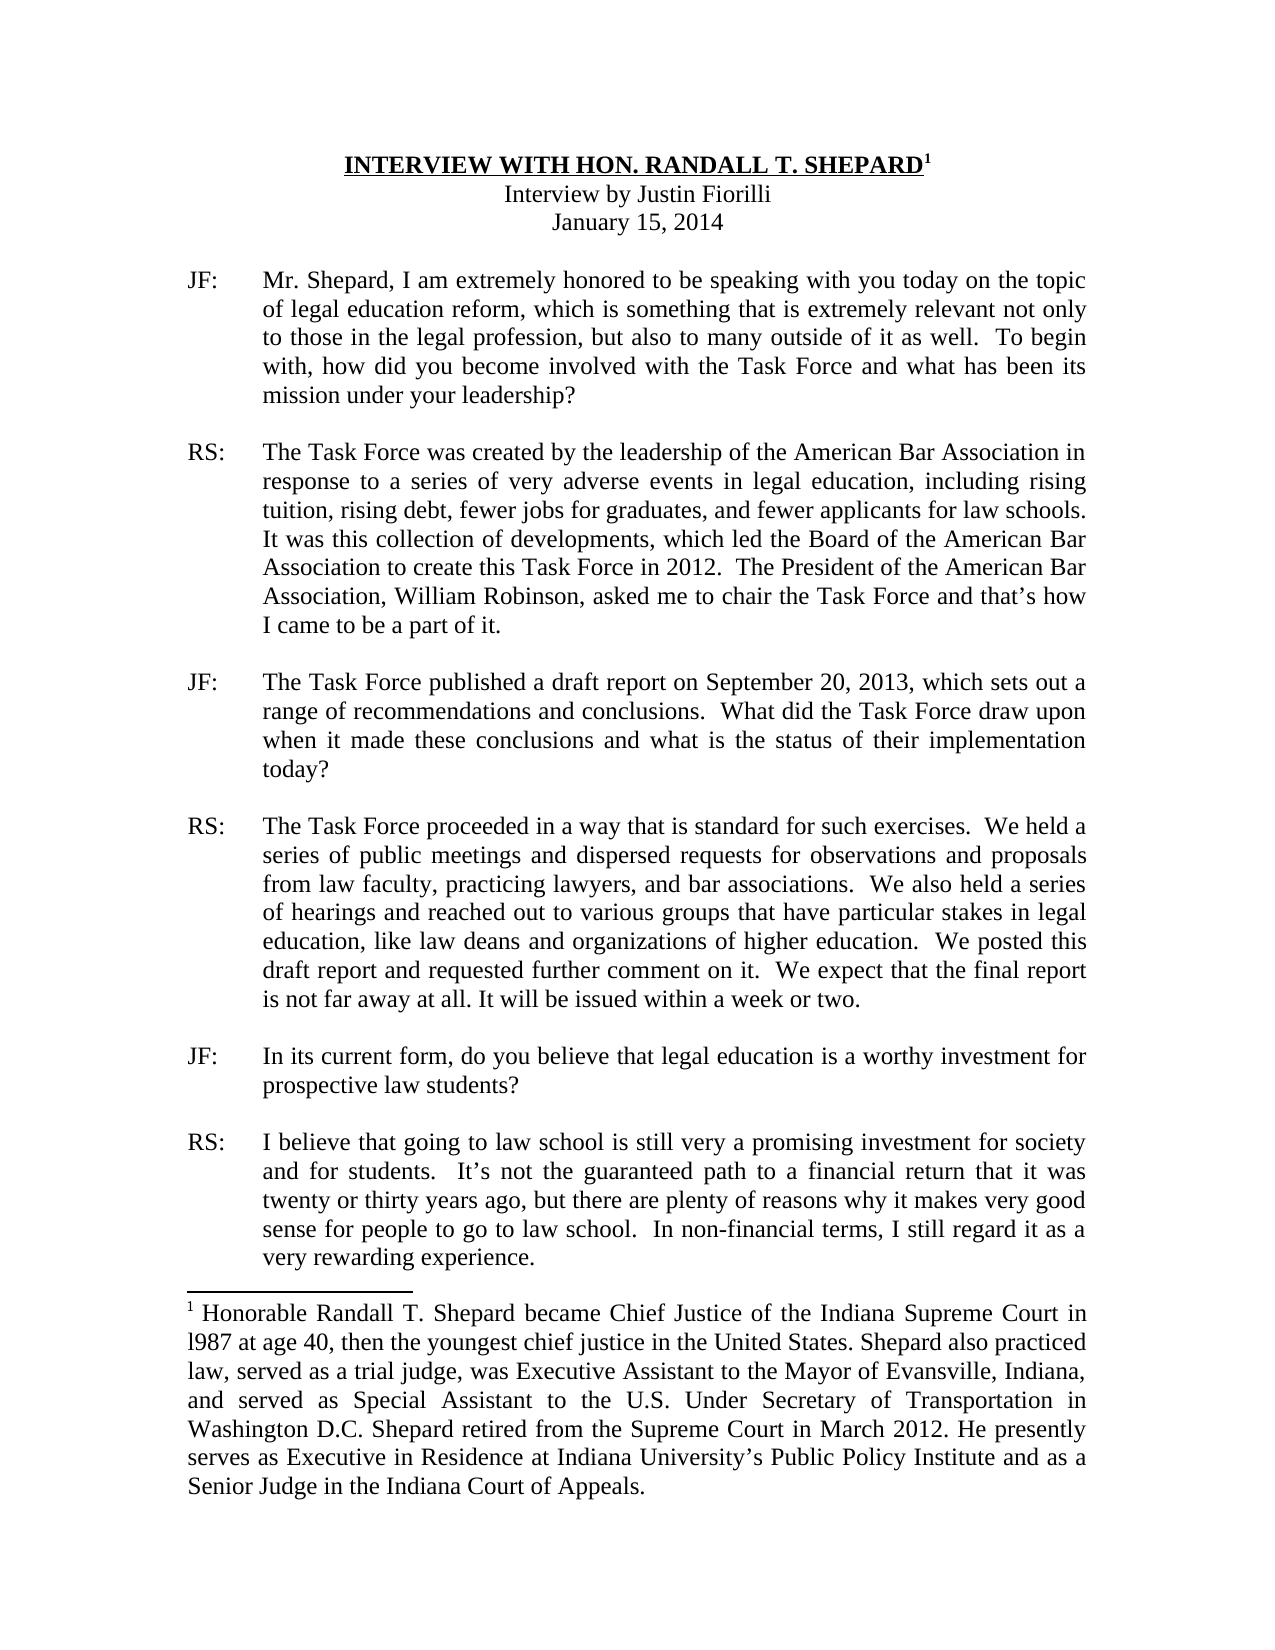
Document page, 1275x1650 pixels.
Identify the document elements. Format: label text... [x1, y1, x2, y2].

text JF: In its current form, do you believe that legal education is a worthy investment for prospective law students? [187, 1041, 1087, 1099]
text JF: The Task Force published a draft report on September 20, 2013, which sets out a range of recommendations and conclusions. What did the Task Force draw upon when it made these conclusions and what is the status of their implementation today? [187, 667, 1087, 782]
text RS: The Task Force proceeded in a way that is standard for such exercises. We held a series of public meetings and dispersed requests for observations and proposals from law faculty, practicing lawyers, and bar associations. We also held a series of hearings and reached out to various groups that have particular stakes in legal education, like law deans and organizations of higher education. We posted this draft report and requested further comment on it. We expect that the final report is not far away at all. It will be issued within a week or two. [187, 811, 1087, 1012]
text Interview by Justin Fiorilli [187, 179, 1087, 207]
text RS: I believe that going to law school is still very a promising investment for society and for students. It’s not the guaranteed path to a financial return that it was twenty or thirty years ago, but there are plenty of reasons why it makes very good sense for people to go to law school. In non-financial terms, I still regard it as a very rewarding experience. [187, 1127, 1087, 1271]
text JF: Mr. Shepard, I am extremely honored to be speaking with you today on the topic of legal education reform, which is something that is extremely relevant not only to those in the legal profession, but also to many outside of it as well. To begin with, how did you become involved with the Task Force and what has been its mission under your leadership? [187, 265, 1087, 409]
text INTERVIEW WITH HON. RANDALL T. SHEPARD [187, 150, 1087, 179]
text RS: The Task Force was created by the leadership of the American Bar Association in response to a series of very adverse events in legal education, including rising tuition, rising debt, fewer jobs for graduates, and fewer applicants for law schools. It was this collection of developments, which led the Board of the American Bar Association to create this Task Force in 2012. The President of the American Bar Association, William Robinson, asked me to chair the Task Force and that’s how I came to be a part of it. [187, 437, 1087, 639]
text January 15, 2014 [187, 207, 1087, 236]
